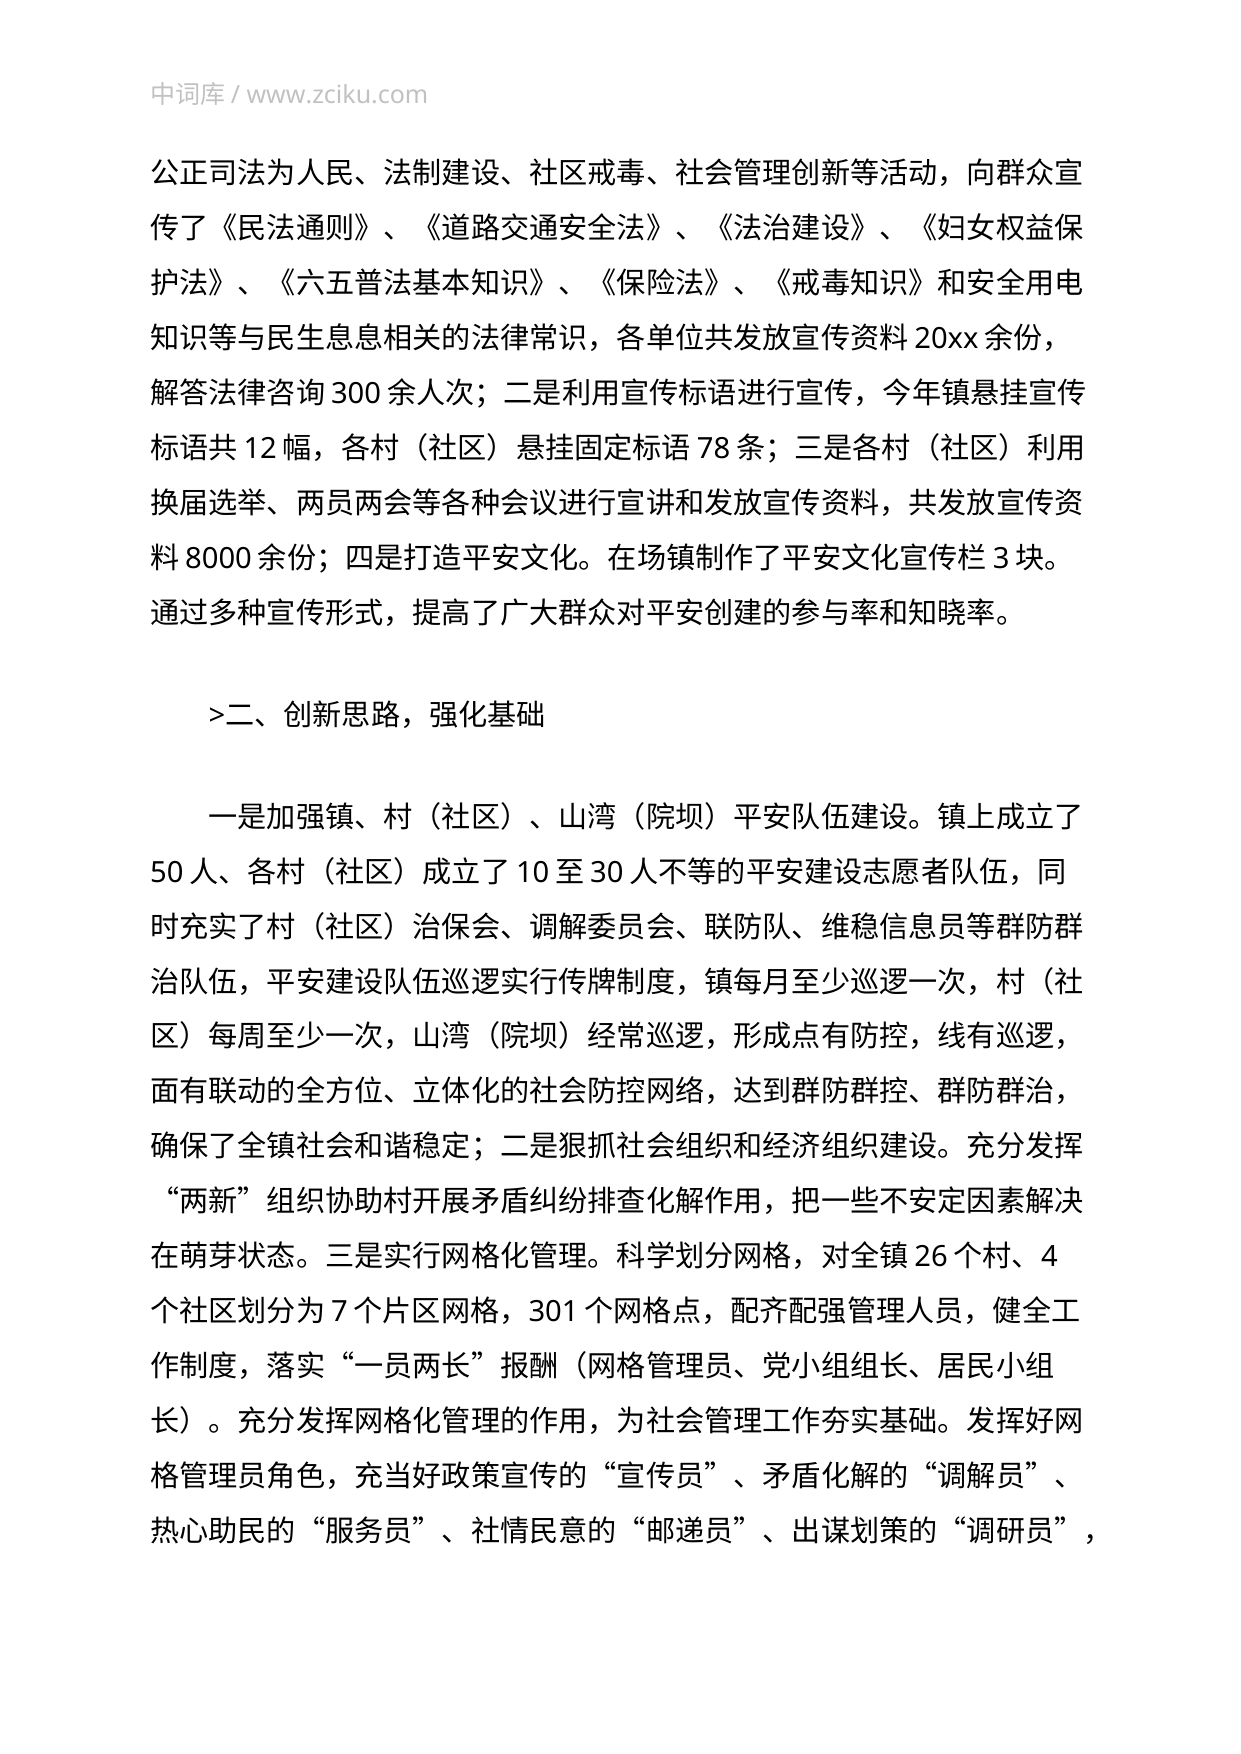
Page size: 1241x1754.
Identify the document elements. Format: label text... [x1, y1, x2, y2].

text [150, 150, 1090, 632]
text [150, 793, 1090, 1549]
text >二、创新思路，强化基础 [150, 691, 1090, 734]
